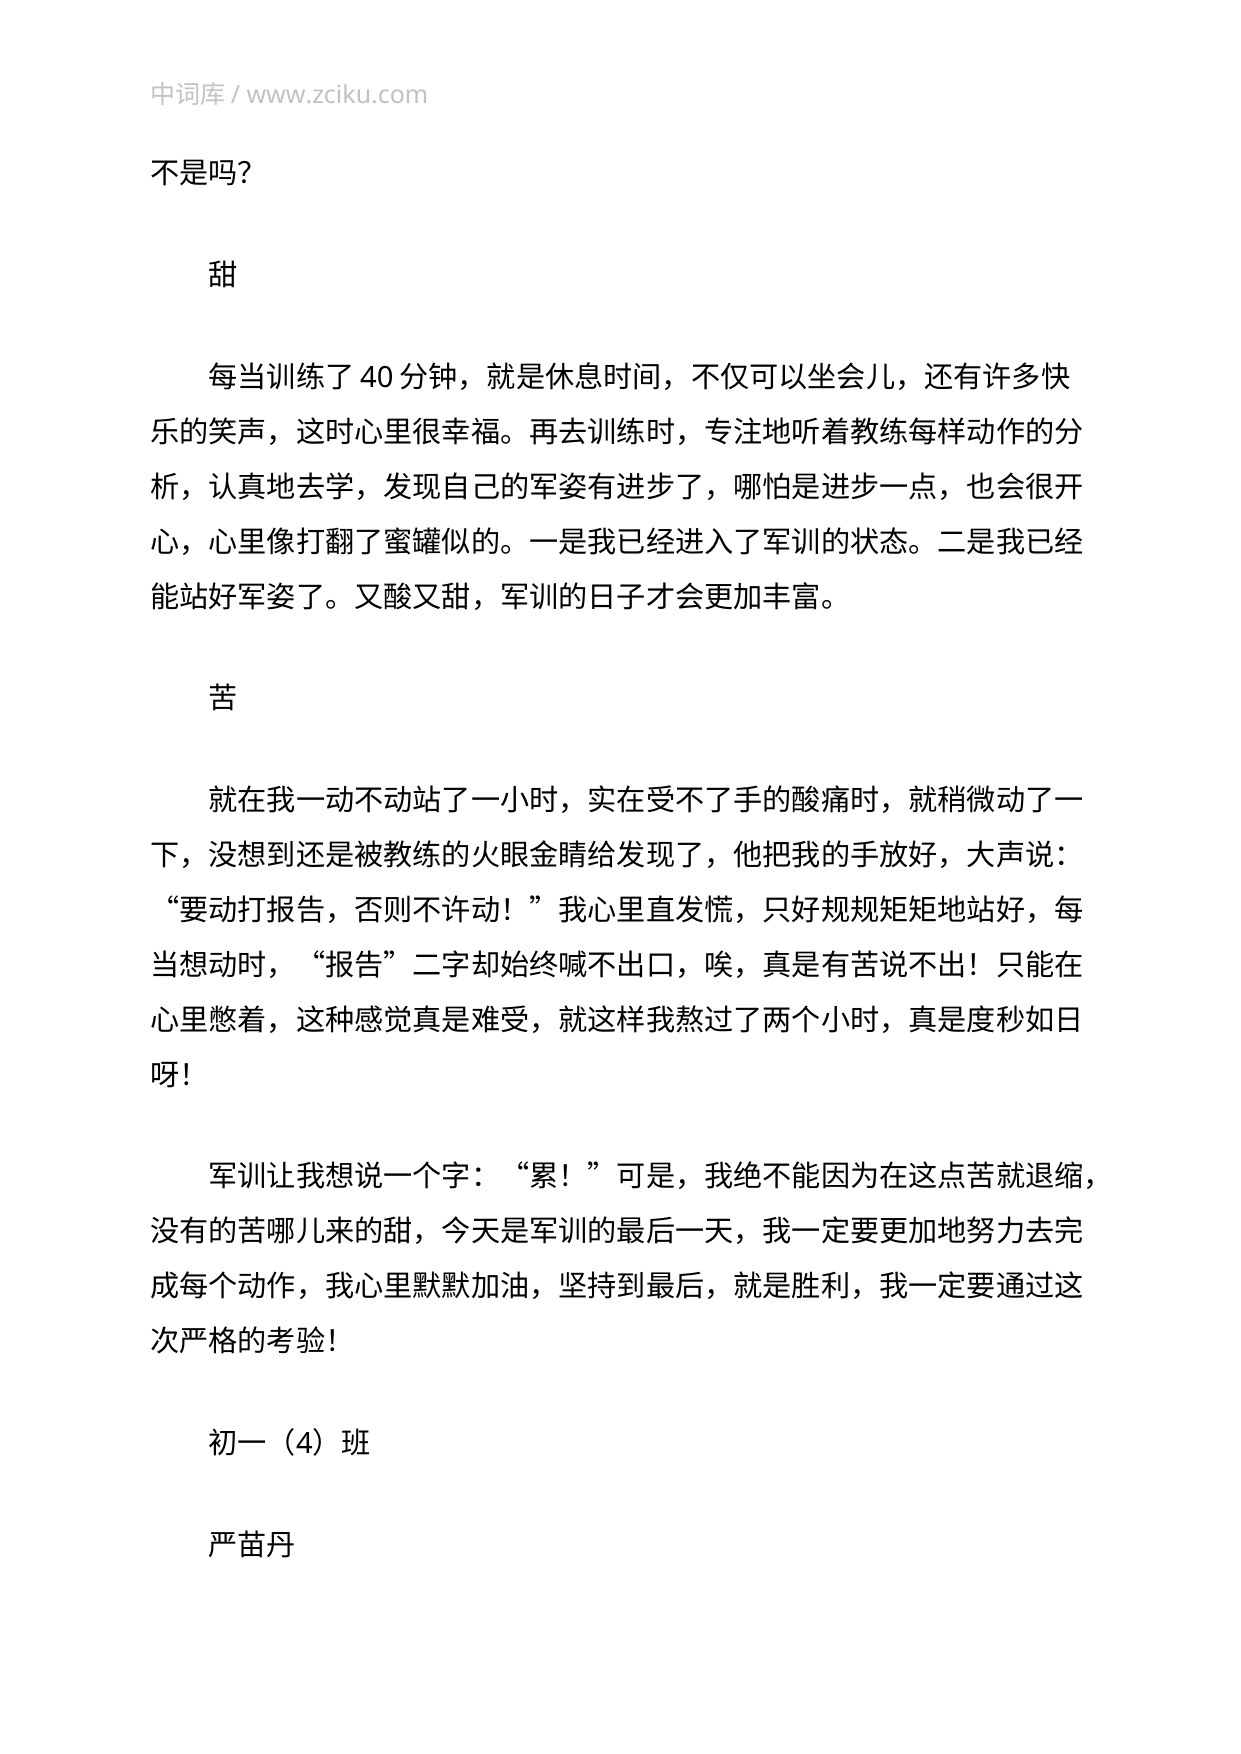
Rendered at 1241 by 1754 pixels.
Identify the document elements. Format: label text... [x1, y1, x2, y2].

text 初一（4）班 [150, 1419, 1090, 1462]
text 军训让我想说一个字：“累！”可是，我绝不能因为在这点苦就退缩，没有的苦哪儿来的甜，今天是军训的最后一天，我一定要更加地努力去完成每个动作，我心里默默加油，坚持到最后，就是胜利，我一定要通过这次严格的考验！ [150, 1153, 1090, 1360]
text 严苗丹 [150, 1521, 1090, 1564]
text 甜 [150, 252, 1090, 294]
text 苦 [150, 675, 1090, 717]
text 每当训练了40分钟，就是休息时间，不仅可以坐会儿，还有许多快乐的笑声，这时心里很幸福。再去训练时，专注地听着教练每样动作的分析，认真地去学，发现自己的军姿有进步了，哪怕是进步一点，也会很开心，心里像打翻了蜜罐似的。一是我已经进入了军训的状态。二是我已经能站好军姿了。又酸又甜，军训的日子才会更加丰富。 [150, 353, 1090, 616]
text 就在我一动不动站了一小时，实在受不了手的酸痛时，就稍微动了一下，没想到还是被教练的火眼金睛给发现了，他把我的手放好，大声说：“要动打报告，否则不许动！”我心里直发慌，只好规规矩矩地站好，每当想动时，“报告”二字却始终喊不出口，唉，真是有苦说不出！只能在心里憋着，这种感觉真是难受，就这样我熬过了两个小时，真是度秒如日呀！ [150, 777, 1090, 1093]
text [150, 150, 1090, 192]
